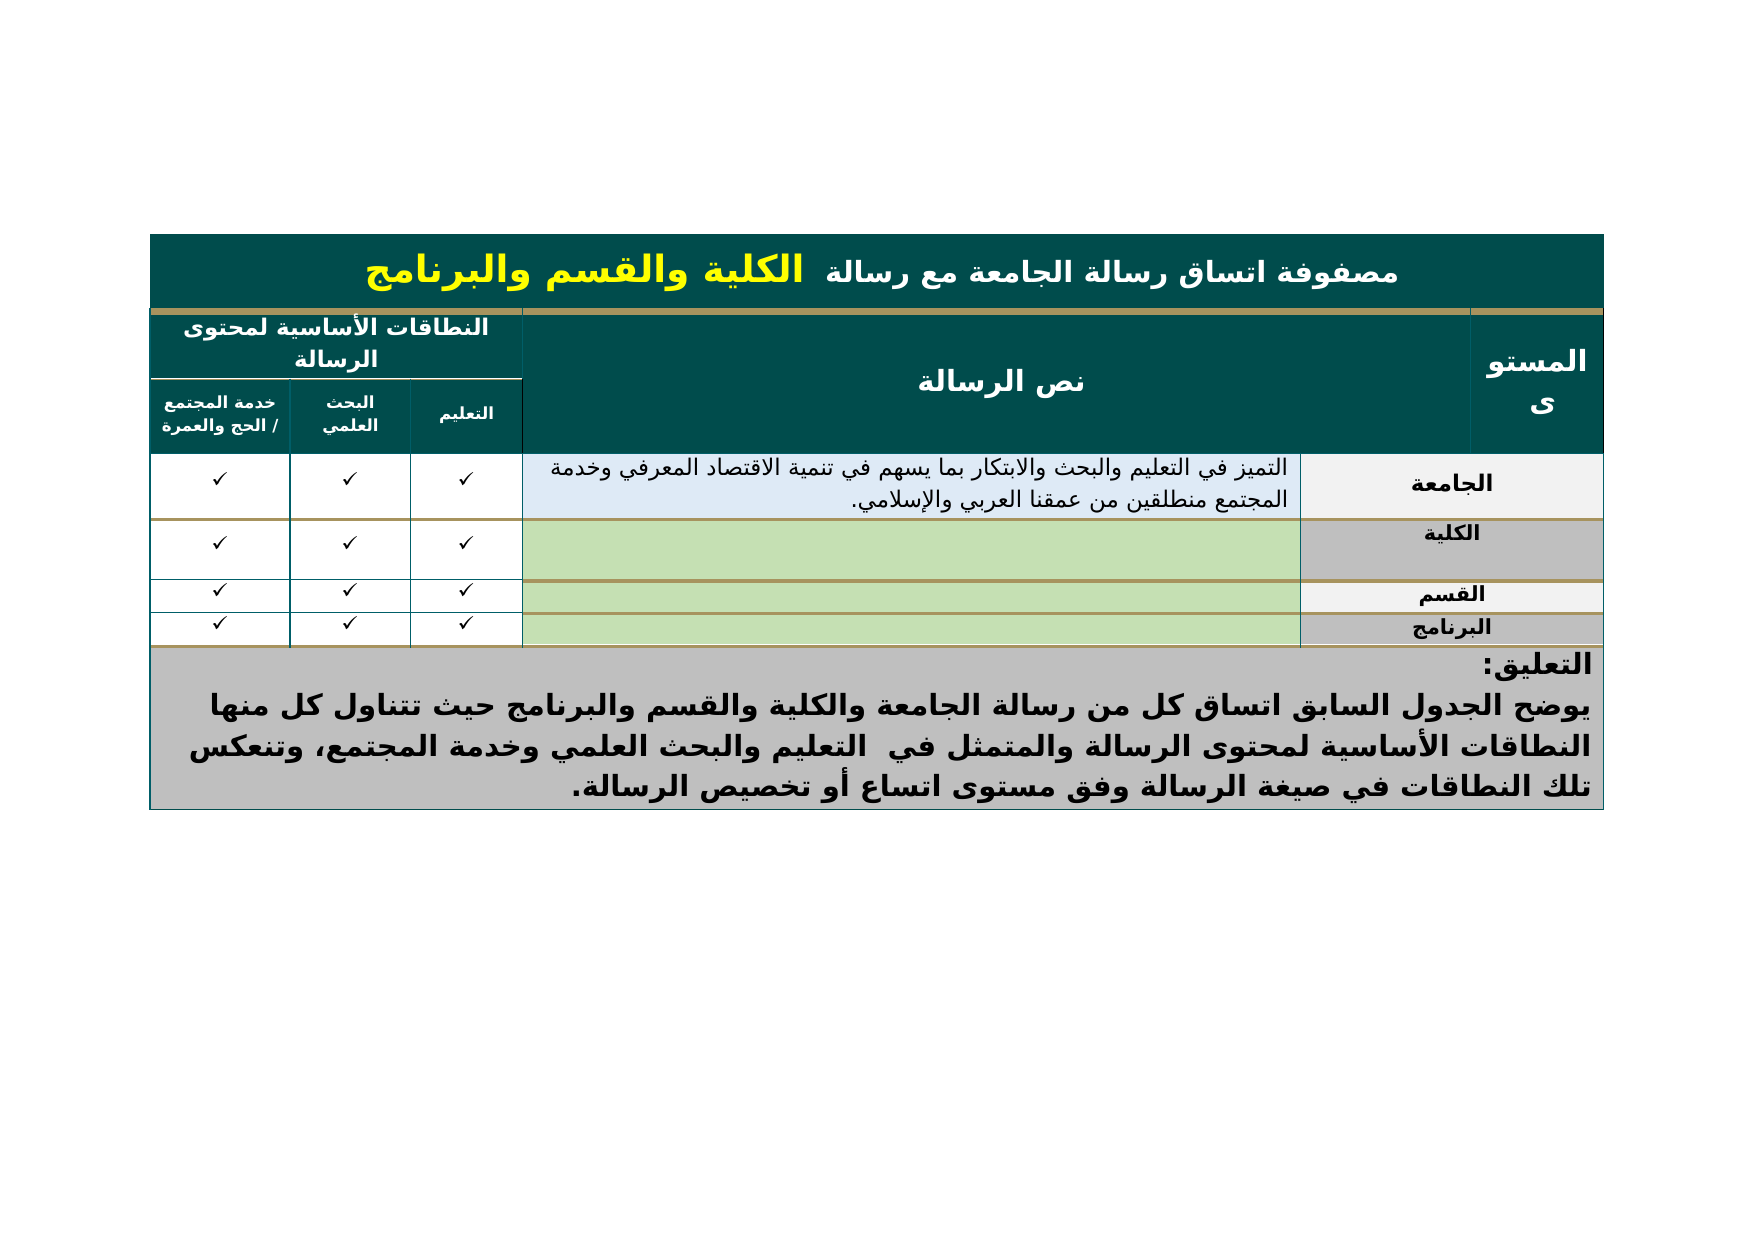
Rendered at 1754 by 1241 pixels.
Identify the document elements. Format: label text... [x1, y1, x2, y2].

table_cell [523, 583, 1300, 612]
table_cell [291, 580, 410, 612]
table_cell [151, 613, 289, 644]
table_cell [411, 613, 522, 644]
table_cell [291, 454, 410, 518]
table_cell [411, 521, 522, 579]
table_cell [291, 521, 410, 579]
table_cell نص الرسالة [523, 315, 1470, 453]
table_cell المستوى [1471, 315, 1603, 453]
table_cell [411, 454, 522, 518]
table_header مصفوفة اتساق رسالة الجامعة مع رسالة الكلية والقسم والبرنامج [150, 235, 1603, 308]
table_cell القسم [1301, 583, 1603, 612]
table_cell التميز في التعليم والبحث والابتكار بما يسهم في تنمية الاقتصاد المعرفي وخدمة المجتمع منطلقين من عمقنا العربي والإسلامي. [523, 454, 1300, 518]
table_cell التعليق: يوضح الجدول السابق اتساق كل من رسالة الجامعة والكلية والقسم والبرنامج حيث تتناول كل منها النطاقات الأساسية لمحتوى الرسالة والمتمثل في التعليم والبحث العلمي وخدمة المجتمع، وتنعكس تلك النطاقات في صيغة الرسالة وفق مستوى اتساع أو تخصيص الرسالة. [151, 648, 1603, 809]
table_cell البرنامج [1301, 615, 1603, 644]
table_cell [291, 613, 410, 644]
table_cell [523, 615, 1300, 644]
table_cell [151, 521, 289, 579]
table_cell خدمة المجتمع / الحج والعمرة [151, 380, 289, 453]
table_cell الجامعة [1301, 454, 1603, 518]
table_cell الكلية [1301, 521, 1603, 579]
table_cell [151, 580, 289, 612]
table_cell البحث العلمي [291, 380, 410, 453]
table_cell [151, 454, 289, 518]
table_cell [411, 580, 522, 612]
table_cell النطاقات الأساسية لمحتوى الرسالة [151, 315, 522, 378]
table_cell التعليم [411, 380, 522, 453]
table_cell [523, 521, 1300, 579]
